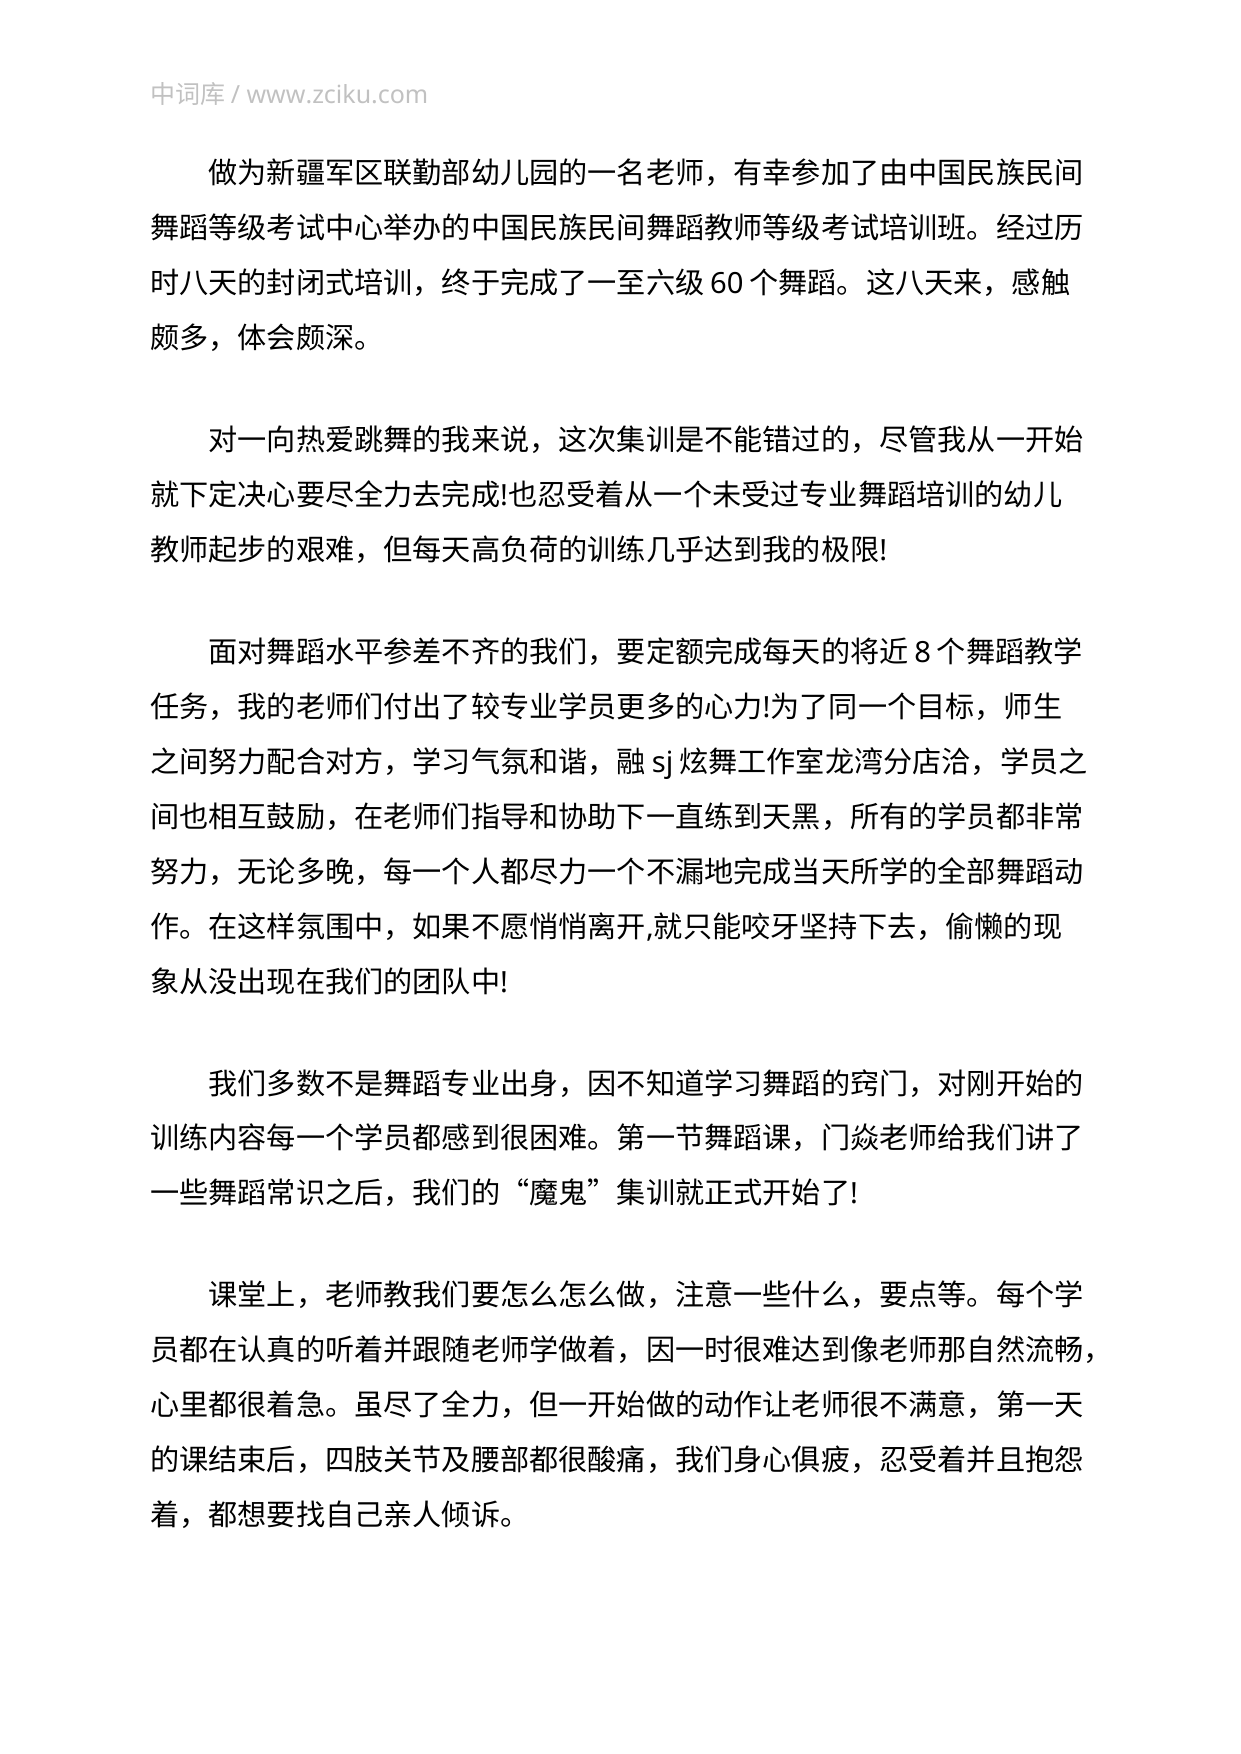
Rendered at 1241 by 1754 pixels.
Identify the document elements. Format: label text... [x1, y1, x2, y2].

text 做为新疆军区联勤部幼儿园的一名老师，有幸参加了由中国民族民间舞蹈等级考试中心举办的中国民族民间舞蹈教师等级考试培训班。经过历时八天的封闭式培训，终于完成了一至六级60个舞蹈。这八天来，感触颇多，体会颇深。 [150, 150, 1090, 357]
text 我们多数不是舞蹈专业出身，因不知道学习舞蹈的窍门，对刚开始的训练内容每一个学员都感到很困难。第一节舞蹈课，门焱老师给我们讲了一些舞蹈常识之后，我们的“魔鬼”集训就正式开始了! [150, 1060, 1090, 1212]
text 对一向热爱跳舞的我来说，这次集训是不能错过的，尽管我从一开始就下定决心要尽全力去完成!也忍受着从一个未受过专业舞蹈培训的幼儿教师起步的艰难，但每天高负荷的训练几乎达到我的极限! [150, 417, 1090, 569]
text 面对舞蹈水平参差不齐的我们，要定额完成每天的将近8个舞蹈教学任务，我的老师们付出了较专业学员更多的心力!为了同一个目标，师生之间努力配合对方，学习气氛和谐，融sj炫舞工作室龙湾分店洽，学员之间也相互鼓励，在老师们指导和协助下一直练到天黑，所有的学员都非常努力，无论多晚，每一个人都尽力一个不漏地完成当天所学的全部舞蹈动作。在这样氛围中，如果不愿悄悄离开,就只能咬牙坚持下去，偷懒的现象从没出现在我们的团队中! [150, 628, 1090, 1001]
text 课堂上，老师教我们要怎么怎么做，注意一些什么，要点等。每个学员都在认真的听着并跟随老师学做着，因一时很难达到像老师那自然流畅，心里都很着急。虽尽了全力，但一开始做的动作让老师很不满意，第一天的课结束后，四肢关节及腰部都很酸痛，我们身心俱疲，忍受着并且抱怨着，都想要找自己亲人倾诉。 [150, 1272, 1090, 1534]
